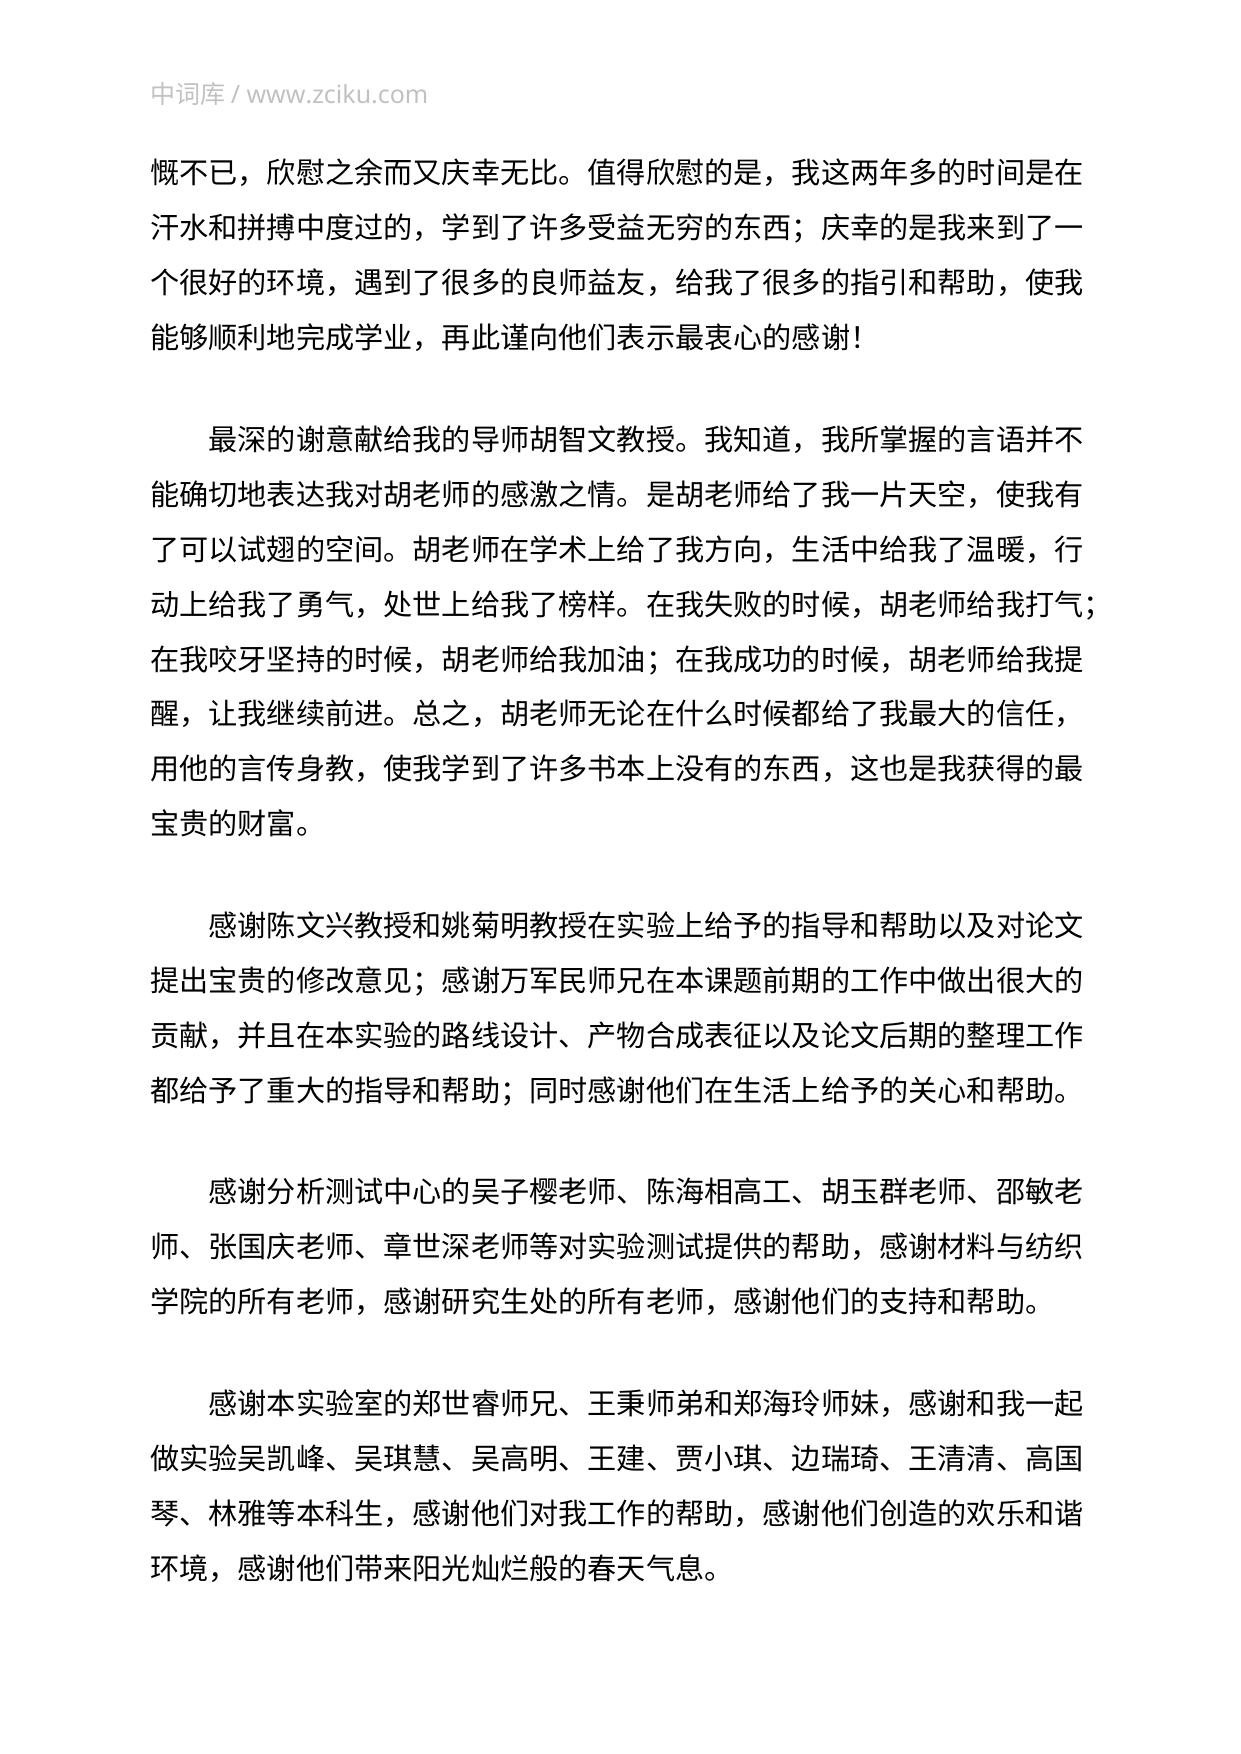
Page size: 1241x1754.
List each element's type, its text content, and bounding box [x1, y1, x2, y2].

text 感谢陈文兴教授和姚菊明教授在实验上给予的指导和帮助以及对论文提出宝贵的修改意见；感谢万军民师兄在本课题前期的工作中做出很大的贡献，并且在本实验的路线设计、产物合成表征以及论文后期的整理工作都给予了重大的指导和帮助；同时感谢他们在生活上给予的关心和帮助。 [150, 902, 1090, 1109]
text 感谢本实验室的郑世睿师兄、王秉师弟和郑海玲师妹，感谢和我一起做实验吴凯峰、吴琪慧、吴高明、王建、贾小琪、边瑞琦、王清清、高国琴、林雅等本科生，感谢他们对我工作的帮助，感谢他们创造的欢乐和谐环境，感谢他们带来阳光灿烂般的春天气息。 [150, 1381, 1090, 1587]
text 感谢分析测试中心的吴子樱老师、陈海相高工、胡玉群老师、邵敏老师、张国庆老师、章世深老师等对实验测试提供的帮助，感谢材料与纺织学院的所有老师，感谢研究生处的所有老师，感谢他们的支持和帮助。 [150, 1169, 1090, 1321]
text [150, 150, 1090, 357]
text 最深的谢意献给我的导师胡智文教授。我知道，我所掌握的言语并不能确切地表达我对胡老师的感激之情。是胡老师给了我一片天空，使我有了可以试翅的空间。胡老师在学术上给了我方向，生活中给我了温暖，行动上给我了勇气，处世上给我了榜样。在我失败的时候，胡老师给我打气；在我咬牙坚持的时候，胡老师给我加油；在我成功的时候，胡老师给我提醒，让我继续前进。总之，胡老师无论在什么时候都给了我最大的信任，用他的言传身教，使我学到了许多书本上没有的东西，这也是我获得的最宝贵的财富。 [150, 416, 1090, 843]
